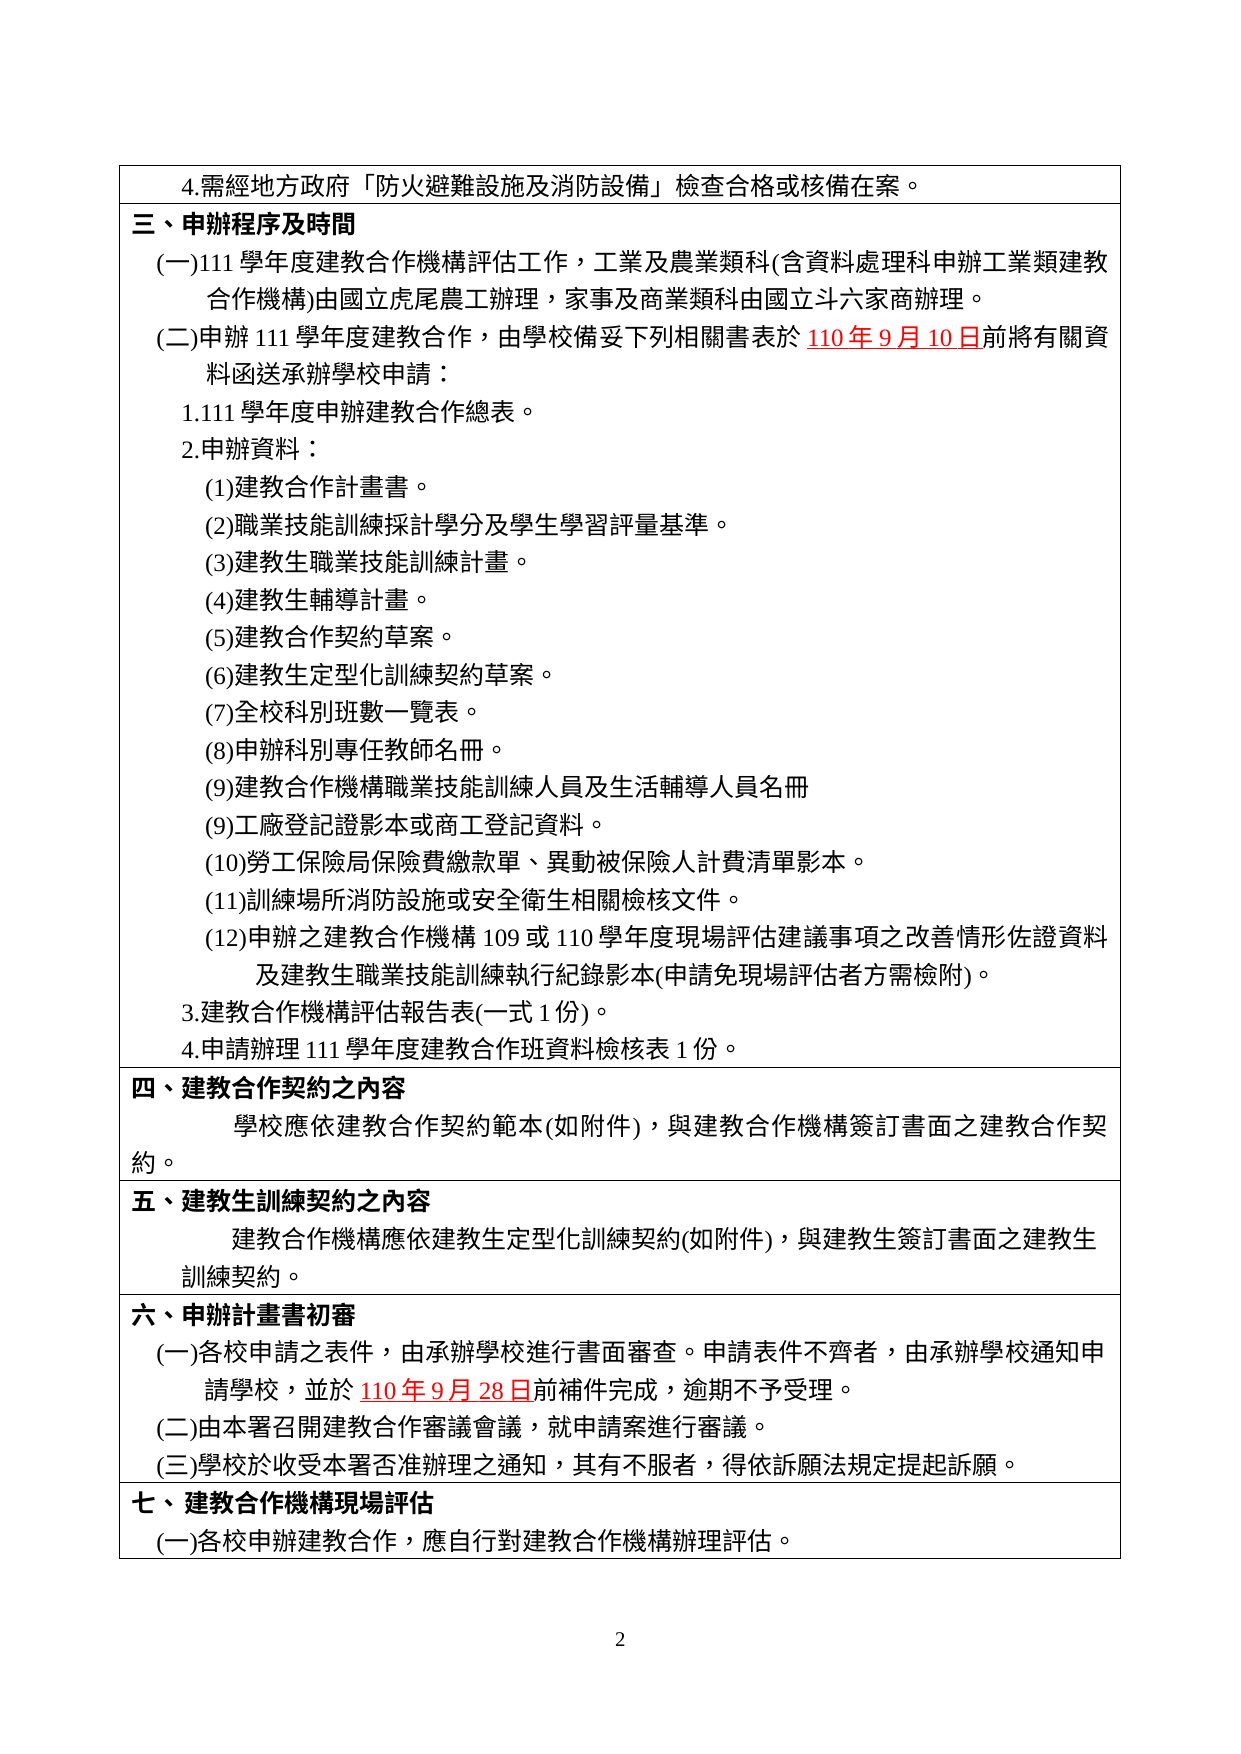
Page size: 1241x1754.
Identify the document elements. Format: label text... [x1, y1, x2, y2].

table_cell 四、建教合作契約之內容 學校應依建教合作契約範本(如附件)，與建教合作機構簽訂書面之建教合作契約。 [120, 1068, 1120, 1180]
table_cell 五、建教生訓練契約之內容 建教合作機構應依建教生定型化訓練契約(如附件)，與建教生簽訂書面之建教生 訓練契約。 [120, 1181, 1120, 1294]
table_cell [120, 166, 1120, 203]
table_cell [120, 1483, 1120, 1558]
table_cell 三、申辦程序及時間 (一)111學年度建教合作機構評估工作，工業及農業類科(含資料處理科申辦工業類建教合作機構)由國立虎尾農工辦理，家事及商業類科由國立斗六家商辦理。 (二)申辦111學年度建教合作，由學校備妥下列相關書表於110年9月10日前將有關資料函送承辦學校申請： 1.111學年度申辦建教合作總表。 2.申辦資料： (1)建教合作計畫書。 (2)職業技能訓練採計學分及學生學習評量基準。 (3)建教生職業技能訓練計畫。 (4)建教生輔導計畫。 (5)建教合作契約草案。 (6)建教生定型化訓練契約草案。 (7)全校科別班數一覽表。 (8)申辦科別專任教師名冊。 (9)建教合作機構職業技能訓練人員及生活輔導人員名冊 (9)工廠登記證影本或商工登記資料。 (10)勞工保險局保險費繳款單、異動被保險人計費清單影本。 (11)訓練場所消防設施或安全衛生相關檢核文件。 (12)申辦之建教合作機構109或110學年度現場評估建議事項之改善情形佐證資料及建教生職業技能訓練執行紀錄影本(申請免現場評估者方需檢附)。 3.建教合作機構評估報告表(一式1份)。 4.申請辦理111學年度建教合作班資料檢核表1份。 [120, 204, 1120, 1067]
table_cell 六、申辦計畫書初審 (一)各校申請之表件，由承辦學校進行書面審查。申請表件不齊者，由承辦學校通知申請學校，並於110年9月28日前補件完成，逾期不予受理。 (二)由本署召開建教合作審議會議，就申請案進行審議。 (三)學校於收受本署否准辦理之通知，其有不服者，得依訴願法規定提起訴願。 [120, 1295, 1120, 1482]
